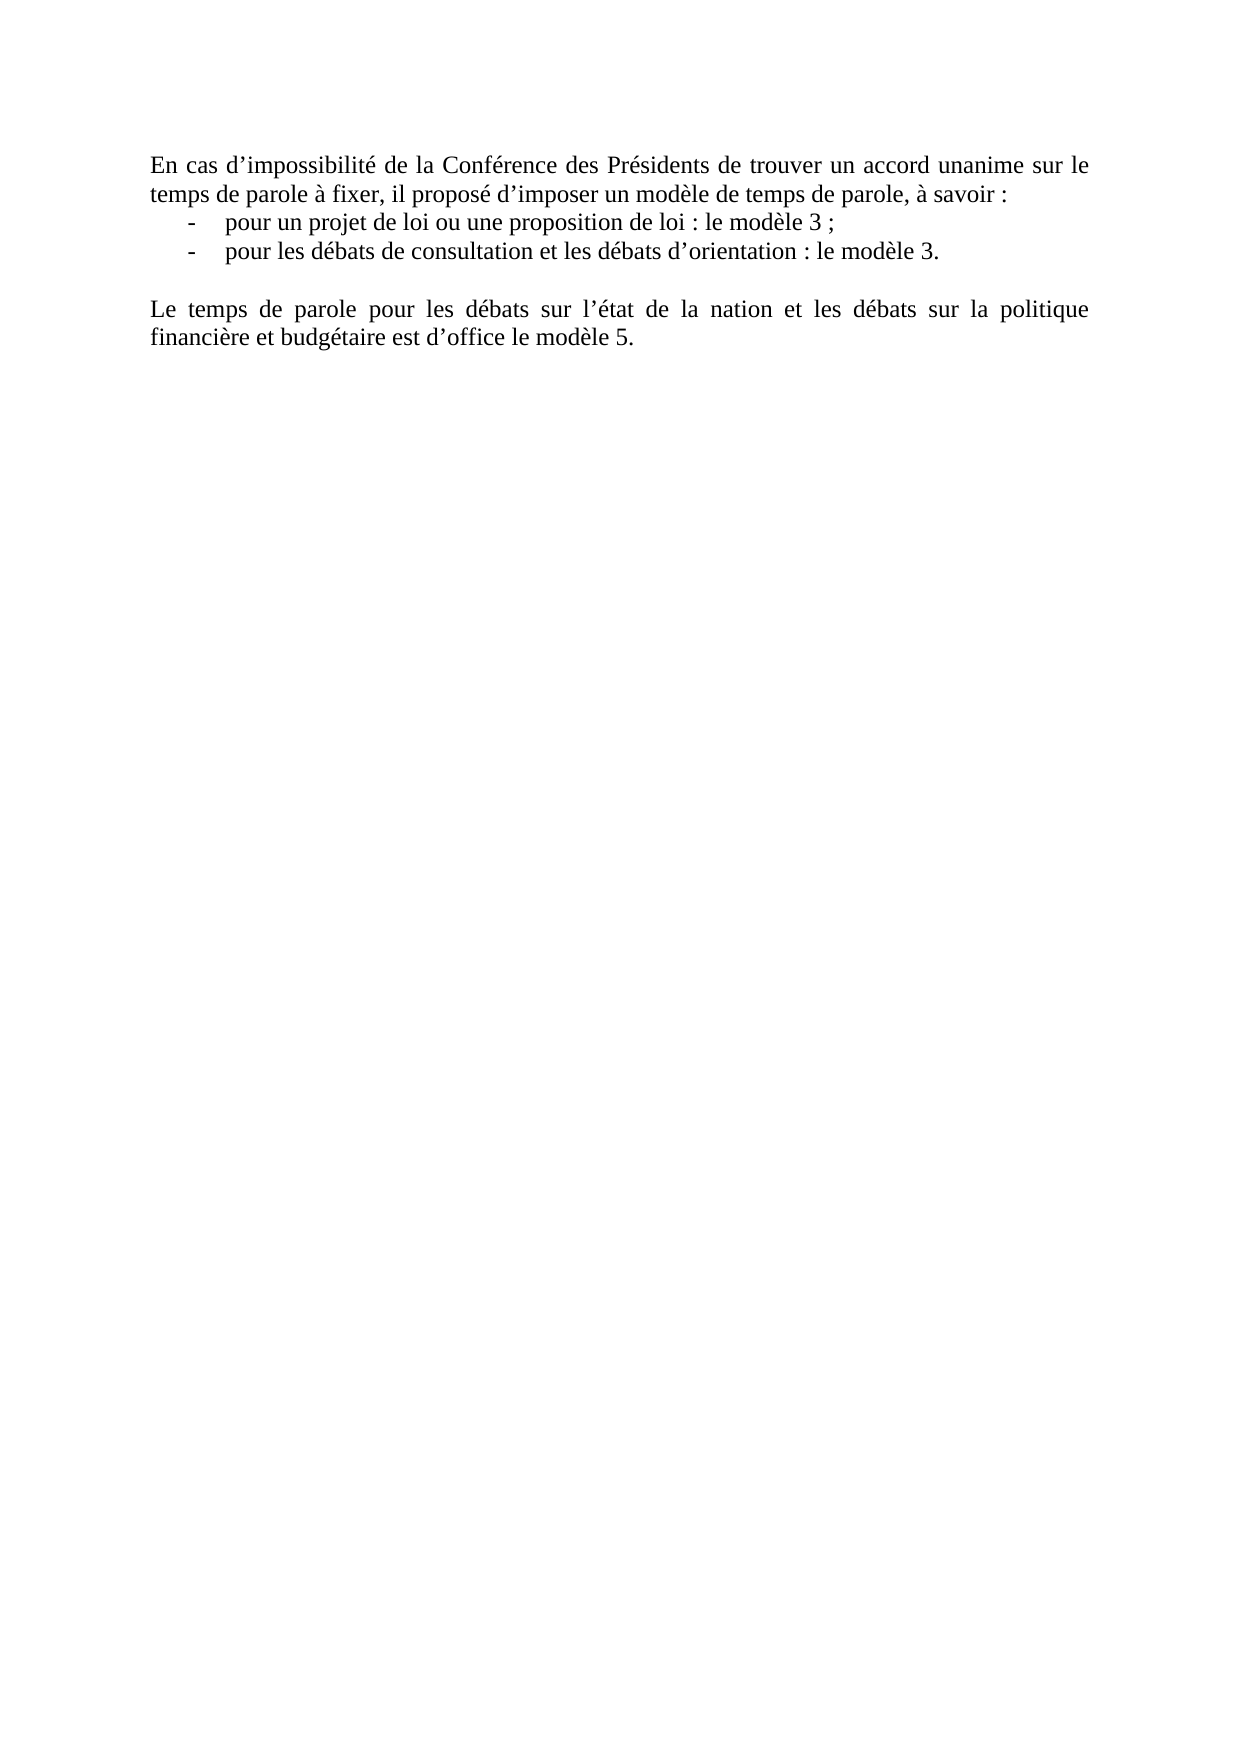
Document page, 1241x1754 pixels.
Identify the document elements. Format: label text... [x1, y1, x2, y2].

text En cas d’impossibilité de la Conférence des Présidents de trouver un accord unanime sur le temps de parole à fixer, il proposé d’imposer un modèle de temps de parole, à savoir : [150, 150, 1090, 207]
list pour les débats de consultation et les débats d’orientation : le modèle 3. [187, 236, 1090, 265]
list pour un projet de loi ou une proposition de loi : le modèle 3 ; [187, 207, 1090, 236]
text Le temps de parole pour les débats sur l’état de la nation et les débats sur la politique financière et budgétaire est d’office le modèle 5. [150, 294, 1090, 351]
